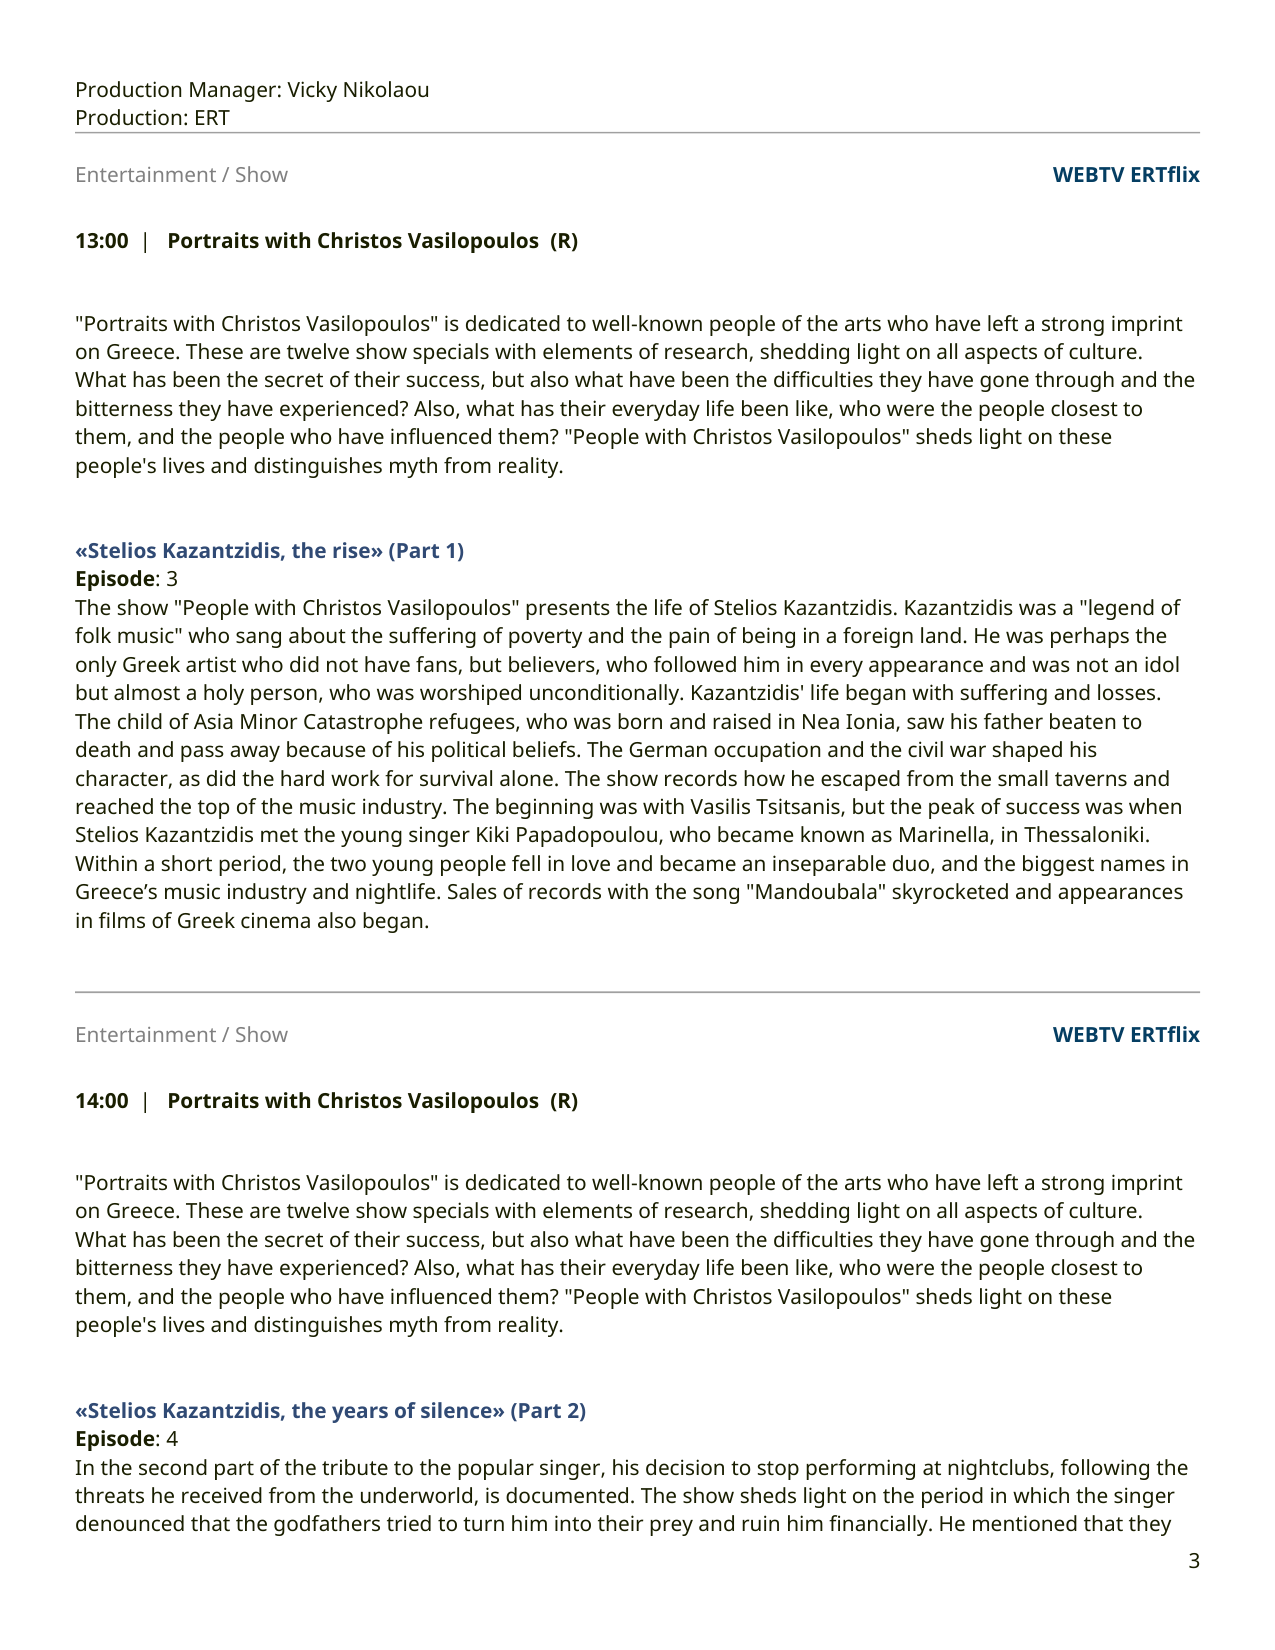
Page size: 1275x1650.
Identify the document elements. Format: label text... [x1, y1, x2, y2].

table_header Entertainment / Show [75, 1020, 637, 1049]
text "Portraits with Christos Vasilopoulos" is dedicated to well-known people of the arts who have left a strong imprint on Greece. These are twelve show specials with elements of research, shedding light on all aspects of culture. What has been the secret of their success, but also what have been the difficulties they have gone through and the bitterness they have experienced? Also, what has their everyday life been like, who were the people closest to them, and the people who have influenced them? "People with Christos Vasilopoulos" sheds light on these people's lives and distinguishes myth from reality. [75, 309, 1200, 479]
text 14:00 | Portraits with Christos Vasilopoulos (R) [75, 1049, 1200, 1143]
table_header Entertainment / Show [75, 161, 637, 189]
text «Stelios Kazantzidis, the years of silence» (Part 2) Episode: 4 [75, 1339, 1200, 1453]
text «Stelios Kazantzidis, the rise» (Part 1) Episode: 3 [75, 479, 1200, 593]
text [75, 75, 1200, 131]
table_header WEBTV ERTflix [638, 1020, 1200, 1049]
table_header WEBTV ERTflix [638, 161, 1200, 189]
text 13:00 | Portraits with Christos Vasilopoulos (R) [75, 189, 1200, 284]
text The show "People with Christos Vasilopoulos" presents the life of Stelios Kazantzidis. Kazantzidis was a "legend of folk music" who sang about the suffering of poverty and the pain of being in a foreign land. He was perhaps the only Greek artist who did not have fans, but believers, who followed him in every appearance and was not an idol but almost a holy person, who was worshiped unconditionally. Kazantzidis' life began with suffering and losses. The child of Asia Minor Catastrophe refugees, who was born and raised in Nea Ionia, saw his father beaten to death and pass away because of his political beliefs. The German occupation and the civil war shaped his character, as did the hard work for survival alone. The show records how he escaped from the small taverns and reached the top of the music industry. The beginning was with Vasilis Tsitsanis, but the peak of success was when Stelios Kazantzidis met the young singer Kiki Papadopoulou, who became known as Marinella, in Thessaloniki. Within a short period, the two young people fell in love and became an inseparable duo, and the biggest names in Greece’s music industry and nightlife. Sales of records with the song "Mandoubala" skyrocketed and appearances in films of Greek cinema also began. [75, 593, 1200, 934]
text "Portraits with Christos Vasilopoulos" is dedicated to well-known people of the arts who have left a strong imprint on Greece. These are twelve show specials with elements of research, shedding light on all aspects of culture. What has been the secret of their success, but also what have been the difficulties they have gone through and the bitterness they have experienced? Also, what has their everyday life been like, who were the people closest to them, and the people who have influenced them? "People with Christos Vasilopoulos" sheds light on these people's lives and distinguishes myth from reality. [75, 1168, 1200, 1339]
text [75, 1453, 1200, 1538]
